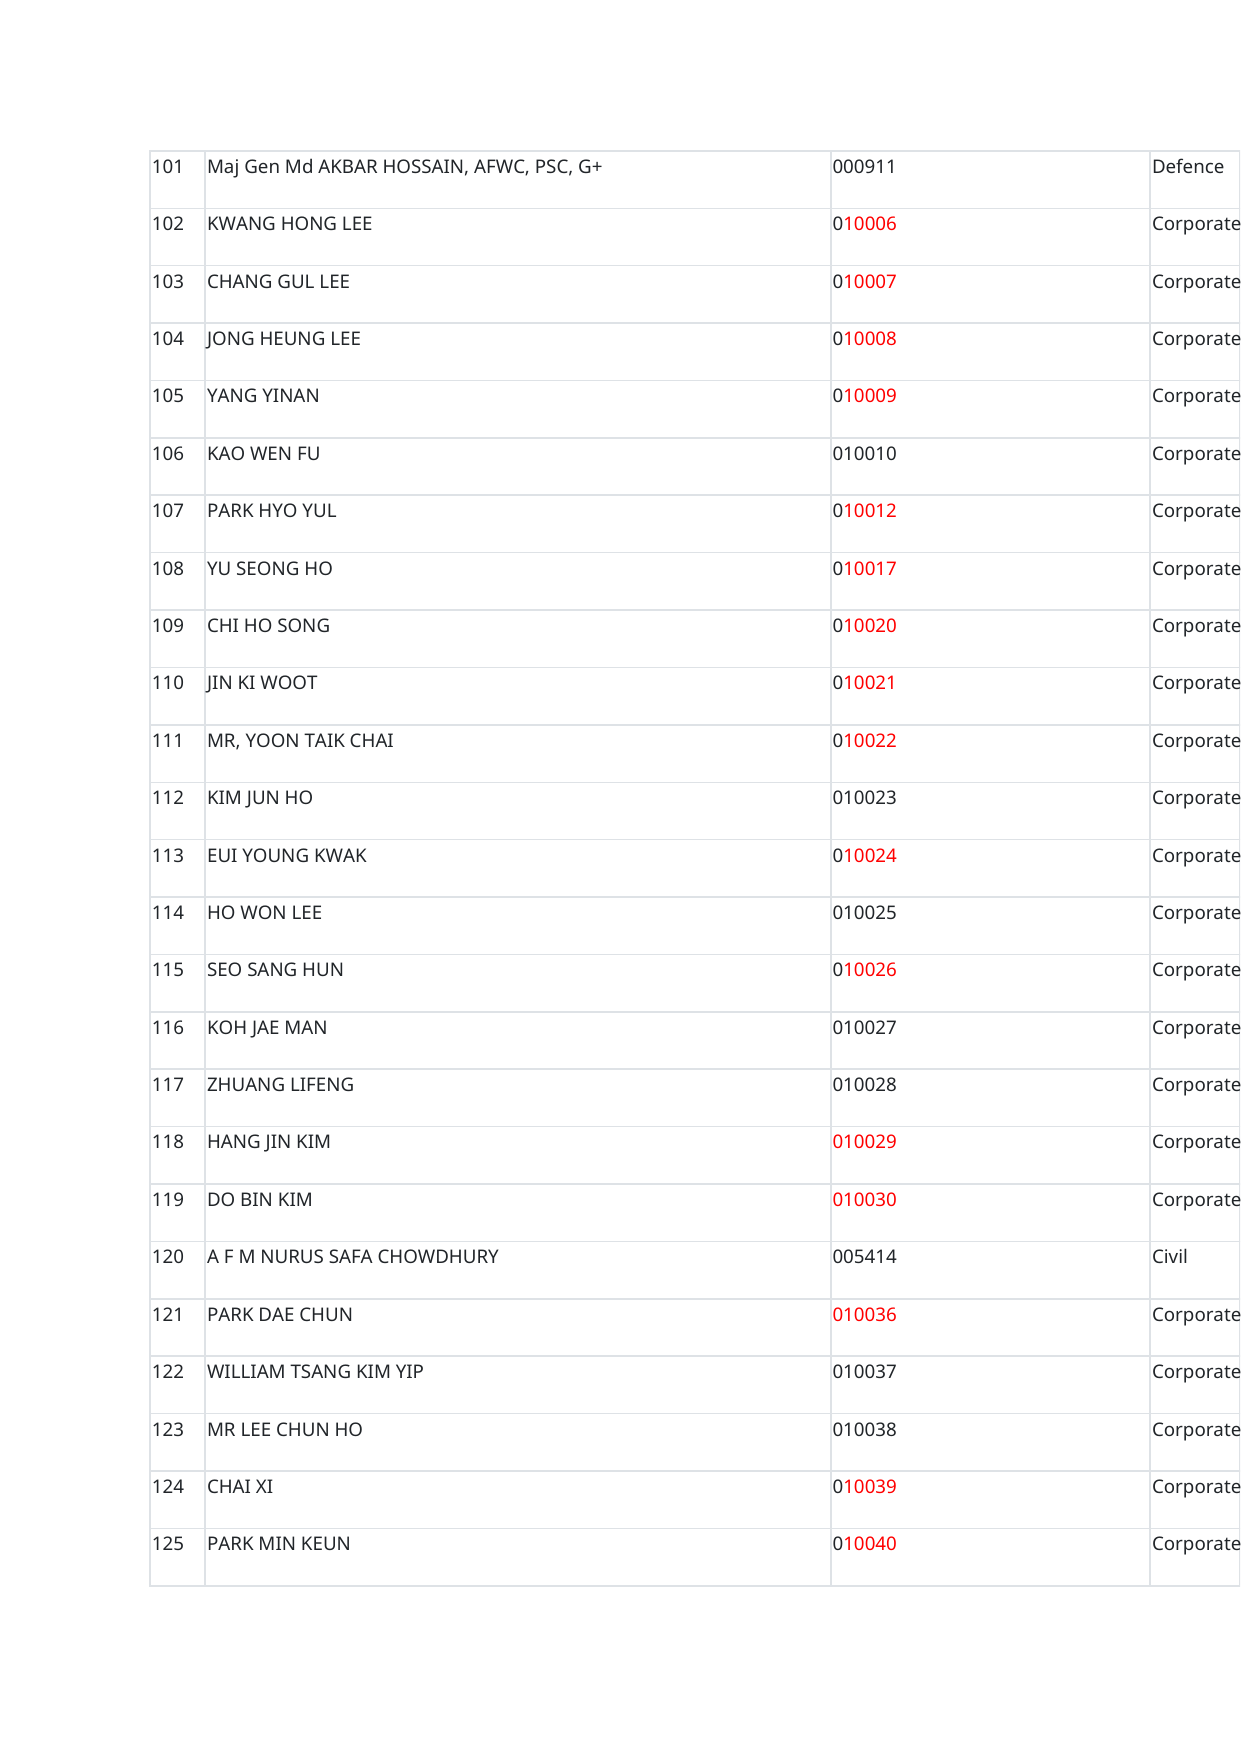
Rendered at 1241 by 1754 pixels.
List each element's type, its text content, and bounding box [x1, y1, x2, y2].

table_cell MR, YOON TAIK CHAI [206, 726, 830, 781]
table_cell CHANG GUL LEE [206, 266, 830, 322]
table_cell KAO WEN FU [206, 439, 830, 494]
table_cell Corporate 1 [1151, 1357, 1239, 1413]
table_cell 119 [151, 1185, 204, 1241]
table_cell Corporate 1 [1151, 955, 1239, 1011]
table_cell 105 [151, 381, 204, 437]
table_cell Corporate 1 [1151, 1127, 1239, 1183]
table_cell JONG HEUNG LEE [206, 324, 830, 379]
table_cell 112 [151, 783, 204, 839]
table_cell 110 [151, 668, 204, 724]
table_cell 010025 [832, 898, 1149, 953]
table_cell Corporate 1 [1151, 898, 1239, 953]
table_cell 010022 [832, 726, 1149, 781]
table_cell Corporate 1 [1151, 496, 1239, 552]
table_cell Corporate 1 [1151, 266, 1239, 322]
table_cell 010027 [832, 1013, 1149, 1068]
table_cell 117 [151, 1070, 204, 1126]
table_cell 111 [151, 726, 204, 781]
table_cell JIN KI WOOT [206, 668, 830, 724]
table_cell 010023 [832, 783, 1149, 839]
table_cell 108 [151, 553, 204, 609]
table_cell Corporate 1 [1151, 726, 1239, 781]
table_cell 125 [151, 1529, 204, 1585]
table_cell CHAI XI [206, 1472, 830, 1527]
table_cell 116 [151, 1013, 204, 1068]
table_cell Corporate 1 [1151, 1414, 1239, 1470]
table_cell HANG JIN KIM [206, 1127, 830, 1183]
table_cell 010026 [832, 955, 1149, 1011]
table_cell KIM JUN HO [206, 783, 830, 839]
table_cell PARK DAE CHUN [206, 1300, 830, 1355]
table_cell 010020 [832, 611, 1149, 667]
table_cell YANG YINAN [206, 381, 830, 437]
table_cell 103 [151, 266, 204, 322]
table_cell 010017 [832, 553, 1149, 609]
table_cell WILLIAM TSANG KIM YIP [206, 1357, 830, 1413]
table_cell Corporate 1 [1151, 209, 1239, 265]
table_cell 010009 [832, 381, 1149, 437]
table_cell Corporate 1 [1151, 611, 1239, 667]
table_cell KWANG HONG LEE [206, 209, 830, 265]
table_cell 010007 [832, 266, 1149, 322]
table_cell 114 [151, 898, 204, 953]
table_cell Corporate 1 [1151, 324, 1239, 379]
table_cell 106 [151, 439, 204, 494]
table_cell 005414 [832, 1242, 1149, 1298]
table_cell 101 [151, 152, 204, 207]
table_cell ZHUANG LIFENG [206, 1070, 830, 1126]
table_cell 010030 [832, 1185, 1149, 1241]
table_cell 107 [151, 496, 204, 552]
table_cell 010012 [832, 496, 1149, 552]
table_cell 010024 [832, 840, 1149, 896]
table_cell Corporate 1 [1151, 1300, 1239, 1355]
table_cell Corporate 1 [1151, 1529, 1239, 1585]
table_cell 115 [151, 955, 204, 1011]
table_cell 120 [151, 1242, 204, 1298]
table_cell MR LEE CHUN HO [206, 1414, 830, 1470]
table_cell PARK MIN KEUN [206, 1529, 830, 1585]
table_cell 121 [151, 1300, 204, 1355]
table_cell Corporate 1 [1151, 783, 1239, 839]
table_cell Corporate 1 [1151, 381, 1239, 437]
table_cell A F M NURUS SAFA CHOWDHURY [206, 1242, 830, 1298]
table_cell 124 [151, 1472, 204, 1527]
table_cell 113 [151, 840, 204, 896]
table_cell Civil [1151, 1242, 1239, 1298]
table_cell 010038 [832, 1414, 1149, 1470]
table_cell 104 [151, 324, 204, 379]
table_cell 010040 [832, 1529, 1149, 1585]
table_cell Corporate 1 [1151, 1185, 1239, 1241]
table_cell Defence [1151, 152, 1239, 207]
table_cell 010008 [832, 324, 1149, 379]
table_cell 010036 [832, 1300, 1149, 1355]
table_cell Corporate 1 [1151, 439, 1239, 494]
table_cell DO BIN KIM [206, 1185, 830, 1241]
table_cell 010006 [832, 209, 1149, 265]
table_cell 122 [151, 1357, 204, 1413]
table_cell 010029 [832, 1127, 1149, 1183]
table_cell 000911 [832, 152, 1149, 207]
table_cell SEO SANG HUN [206, 955, 830, 1011]
table_cell 123 [151, 1414, 204, 1470]
table_cell 118 [151, 1127, 204, 1183]
table_cell 010039 [832, 1472, 1149, 1527]
table_cell Corporate 1 [1151, 840, 1239, 896]
table_cell 010021 [832, 668, 1149, 724]
table_cell CHI HO SONG [206, 611, 830, 667]
table_cell Corporate 1 [1151, 553, 1239, 609]
table_cell 010010 [832, 439, 1149, 494]
table_cell 010037 [832, 1357, 1149, 1413]
table_cell Maj Gen Md AKBAR HOSSAIN, AFWC, PSC, G+ [206, 152, 830, 207]
table_cell 010028 [832, 1070, 1149, 1126]
table_cell KOH JAE MAN [206, 1013, 830, 1068]
table_cell Corporate 1 [1151, 1070, 1239, 1126]
table_cell Corporate 1 [1151, 1472, 1239, 1527]
table_cell EUI YOUNG KWAK [206, 840, 830, 896]
table_cell 102 [151, 209, 204, 265]
table_cell HO WON LEE [206, 898, 830, 953]
table_cell YU SEONG HO [206, 553, 830, 609]
table_cell PARK HYO YUL [206, 496, 830, 552]
table_cell Corporate 1 [1151, 1013, 1239, 1068]
table_cell Corporate 1 [1151, 668, 1239, 724]
table_cell 109 [151, 611, 204, 667]
